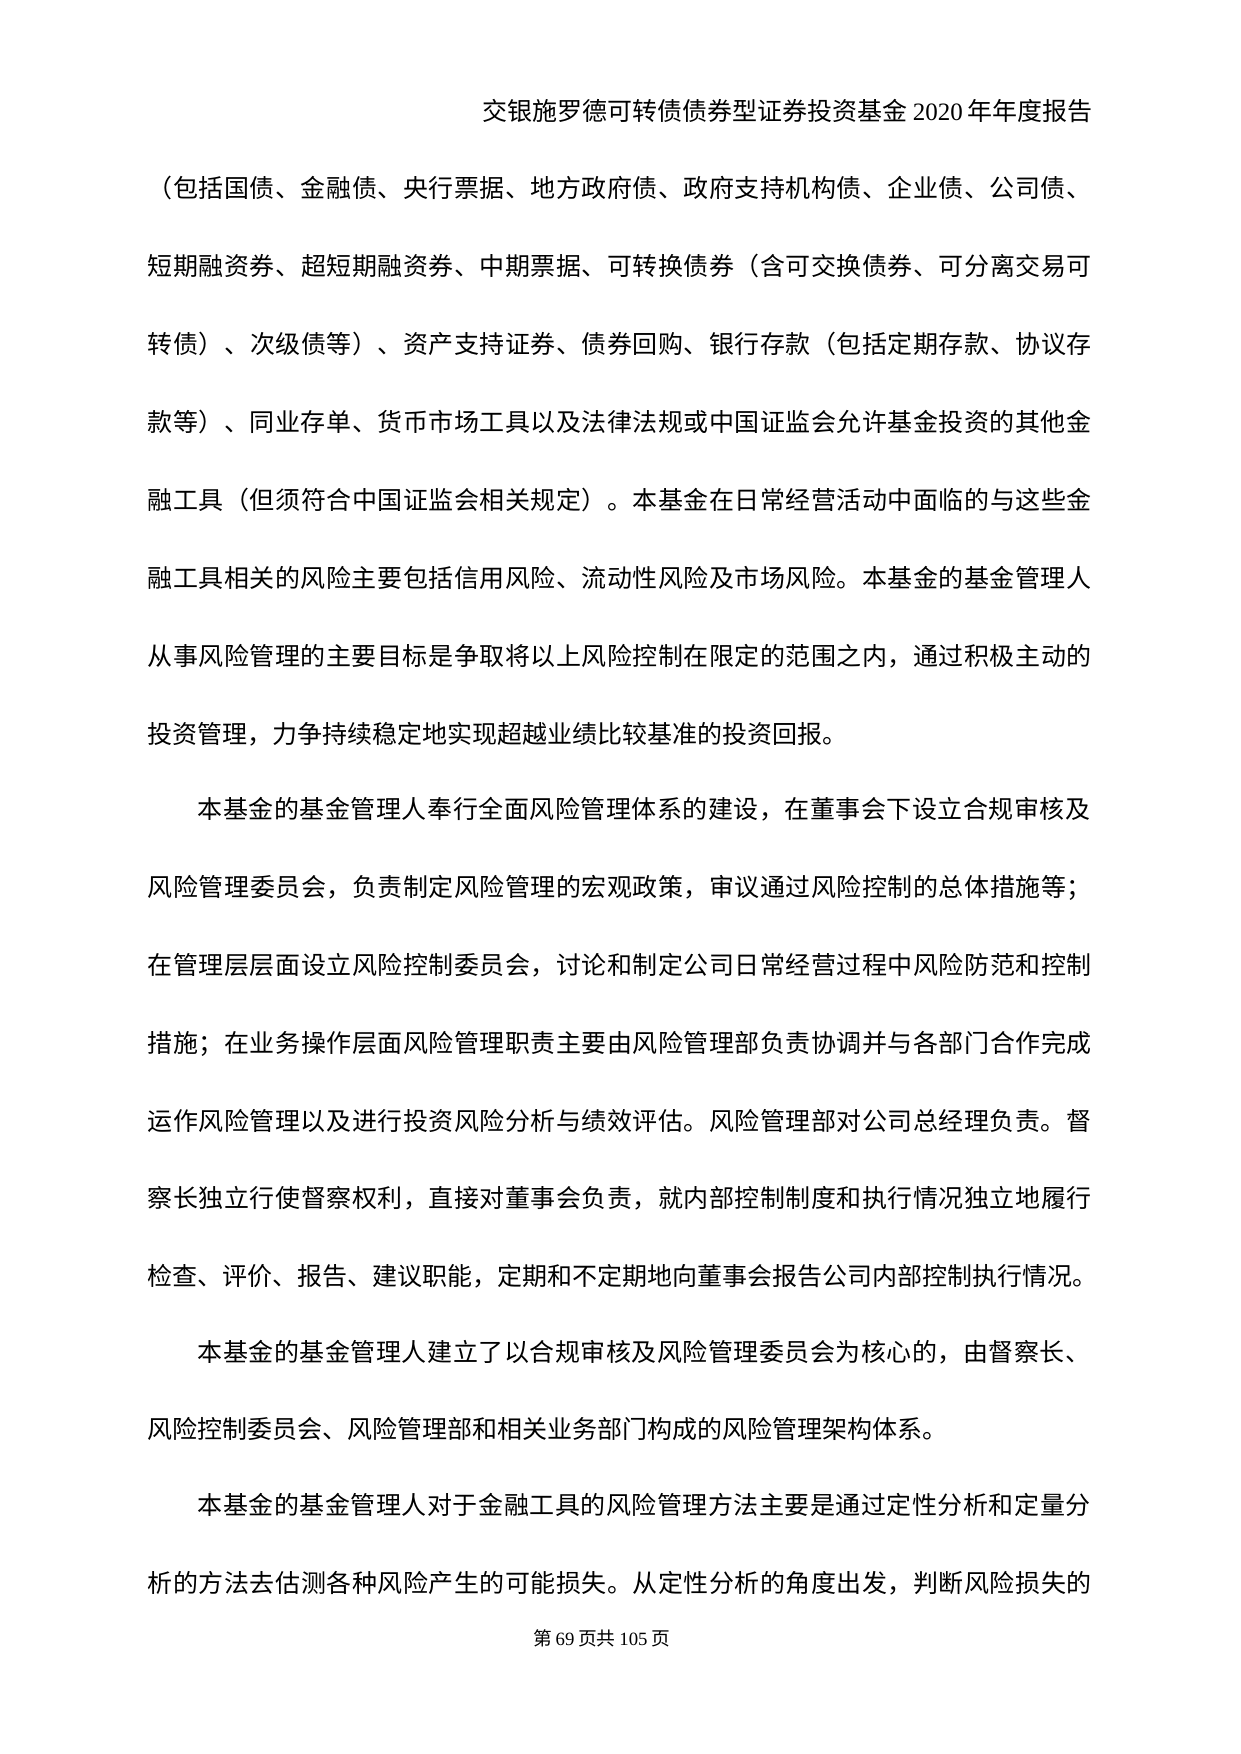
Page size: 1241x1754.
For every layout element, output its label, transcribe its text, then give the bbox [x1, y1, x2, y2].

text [148, 1471, 1092, 1614]
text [148, 154, 1092, 765]
text 本基金的基金管理人建立了以合规审核及风险管理委员会为核心的，由督察长、风险控制委员会、风险管理部和相关业务部门构成的风险管理架构体系。 [148, 1318, 1092, 1461]
text 本基金的基金管理人奉行全面风险管理体系的建设，在董事会下设立合规审核及风险管理委员会，负责制定风险管理的宏观政策，审议通过风险控制的总体措施等；在管理层层面设立风险控制委员会，讨论和制定公司日常经营过程中风险防范和控制措施；在业务操作层面风险管理职责主要由风险管理部负责协调并与各部门合作完成运作风险管理以及进行投资风险分析与绩效评估。风险管理部对公司总经理负责。督察长独立行使督察权利，直接对董事会负责，就内部控制制度和执行情况独立地履行检查、评价、报告、建议职能，定期和不定期地向董事会报告公司内部控制执行情况。 [148, 775, 1092, 1307]
